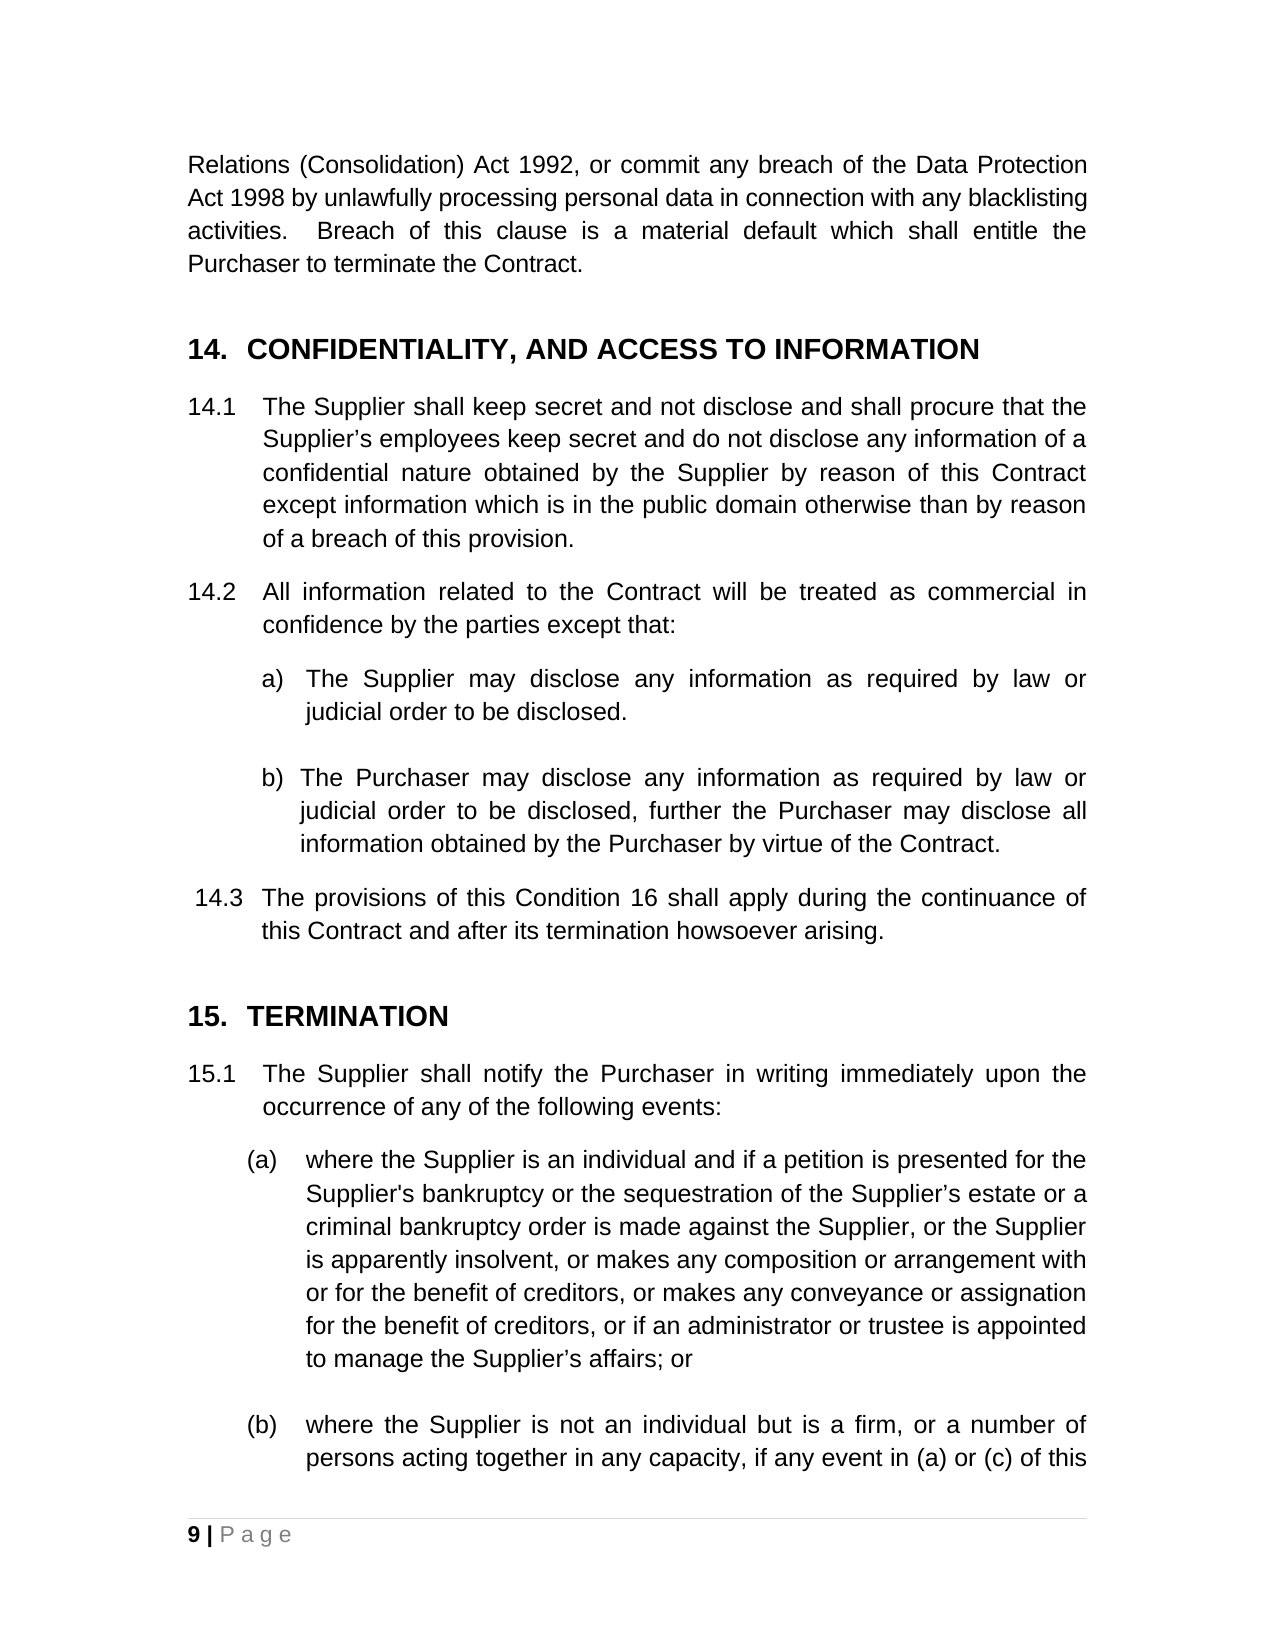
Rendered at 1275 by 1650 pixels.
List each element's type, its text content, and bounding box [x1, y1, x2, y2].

text 14.1 The Supplier shall keep secret and not disclose and shall procure that the Supplier’s employees keep secret and do not disclose any information of a confidential nature obtained by the Supplier by reason of this Contract except information which is in the public domain otherwise than by reason of a breach of this provision. [187, 391, 1088, 552]
subtitle 15. TERMINATION [187, 999, 1088, 1033]
list The Supplier may disclose any information as required by law or judicial order to be disclosed. [261, 664, 1088, 726]
subtitle 14. CONFIDENTIALITY, AND ACCESS TO INFORMATION [187, 332, 1088, 366]
list where the Supplier is an individual and if a petition is presented for the Supplier's bankruptcy or the sequestration of the Supplier’s estate or a criminal bankruptcy order is made against the Supplier, or the Supplier is apparently insolvent, or makes any composition or arrangement with or for the benefit of creditors, or makes any conveyance or assignation for the benefit of creditors, or if an administrator or trustee is appointed to manage the Supplier’s affairs; or [247, 1146, 1088, 1372]
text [187, 150, 1088, 278]
list The Purchaser may disclose any information as required by law or judicial order to be disclosed, further the Purchaser may disclose all information obtained by the Purchaser by virtue of the Contract. [261, 763, 1088, 858]
text 14.3 The provisions of this Condition 16 shall apply during the continuance of this Contract and after its termination howsoever arising. [187, 883, 1088, 945]
text 14.2 All information related to the Contract will be treated as commercial in confidence by the parties except that: [187, 577, 1088, 639]
text 15.1 The Supplier shall notify the Purchaser in writing immediately upon the occurrence of any of the following events: [187, 1059, 1088, 1120]
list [247, 1410, 1088, 1471]
